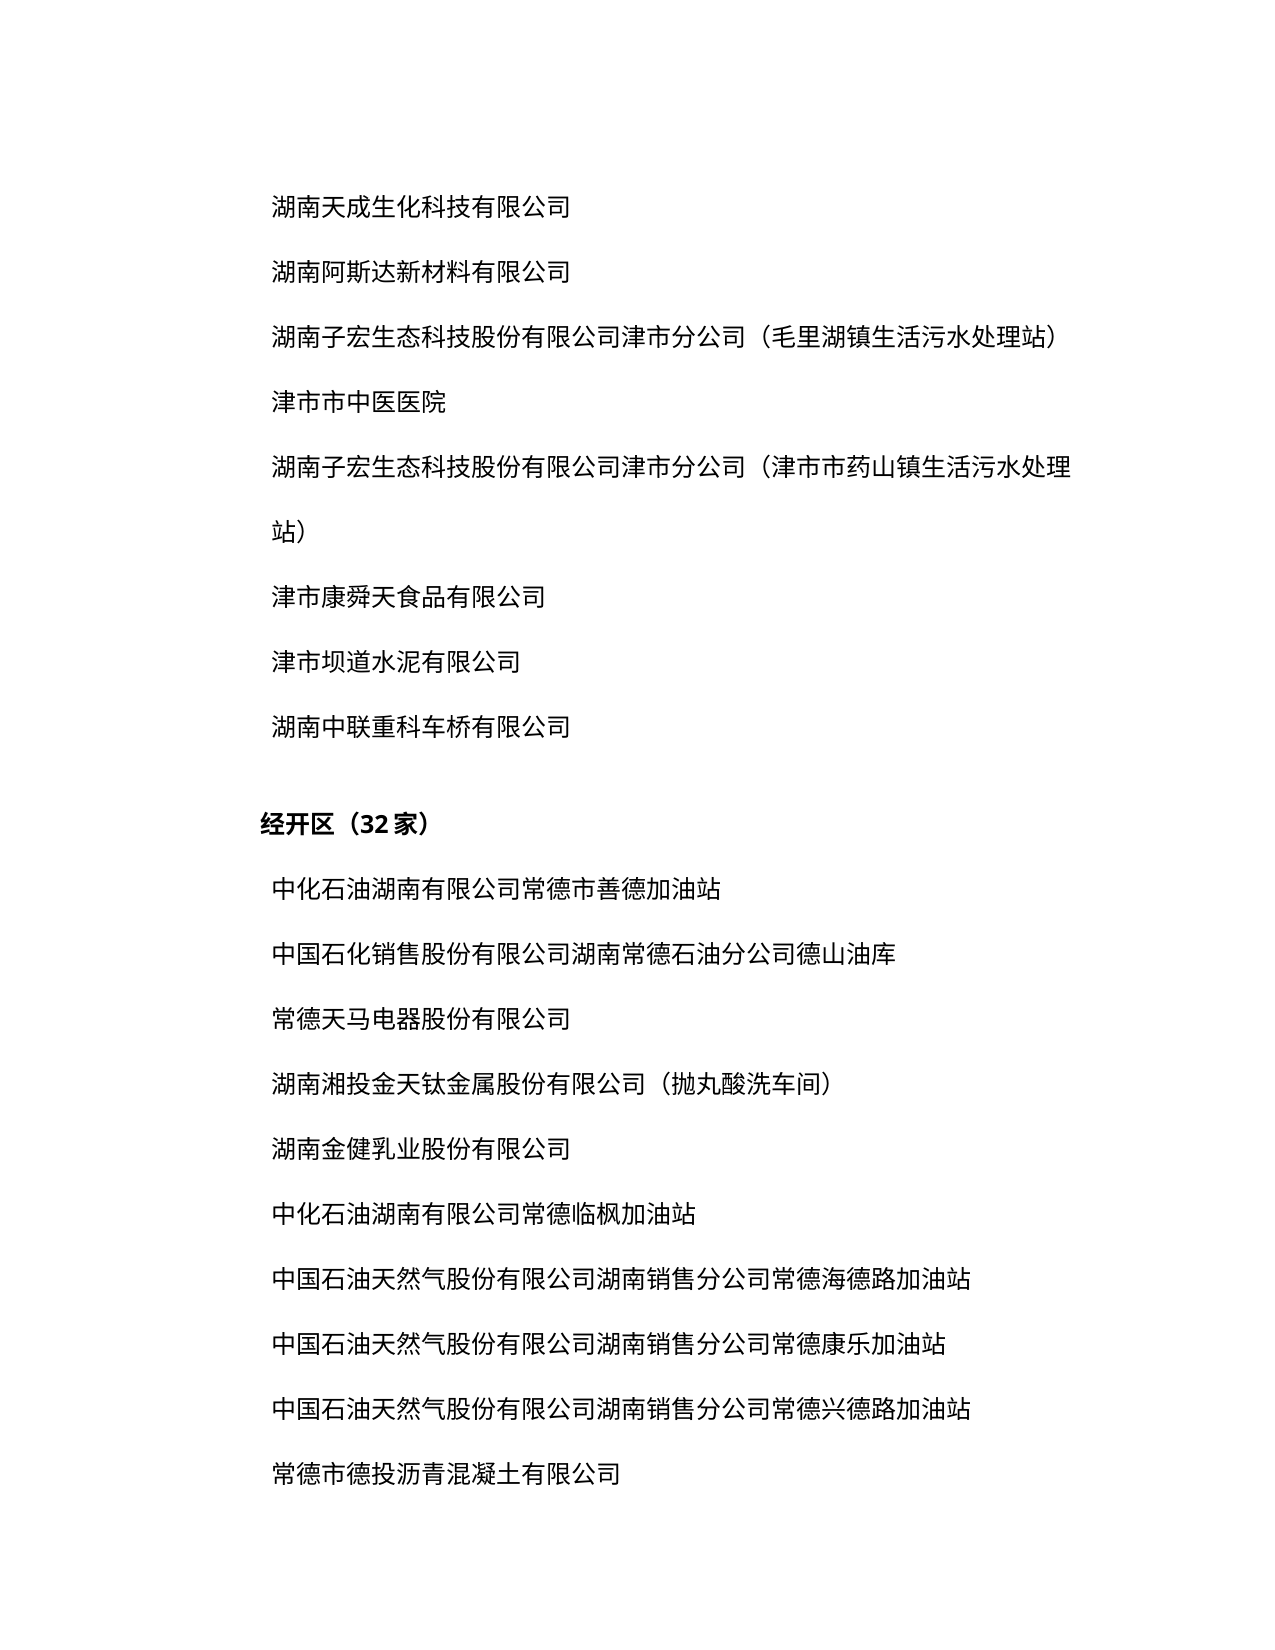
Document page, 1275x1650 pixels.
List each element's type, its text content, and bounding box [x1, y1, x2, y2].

table_cell [249, 159, 1120, 776]
table_cell 澧县（46家） [249, 841, 1120, 1491]
table_cell 经开区（32家） [249, 776, 1120, 841]
